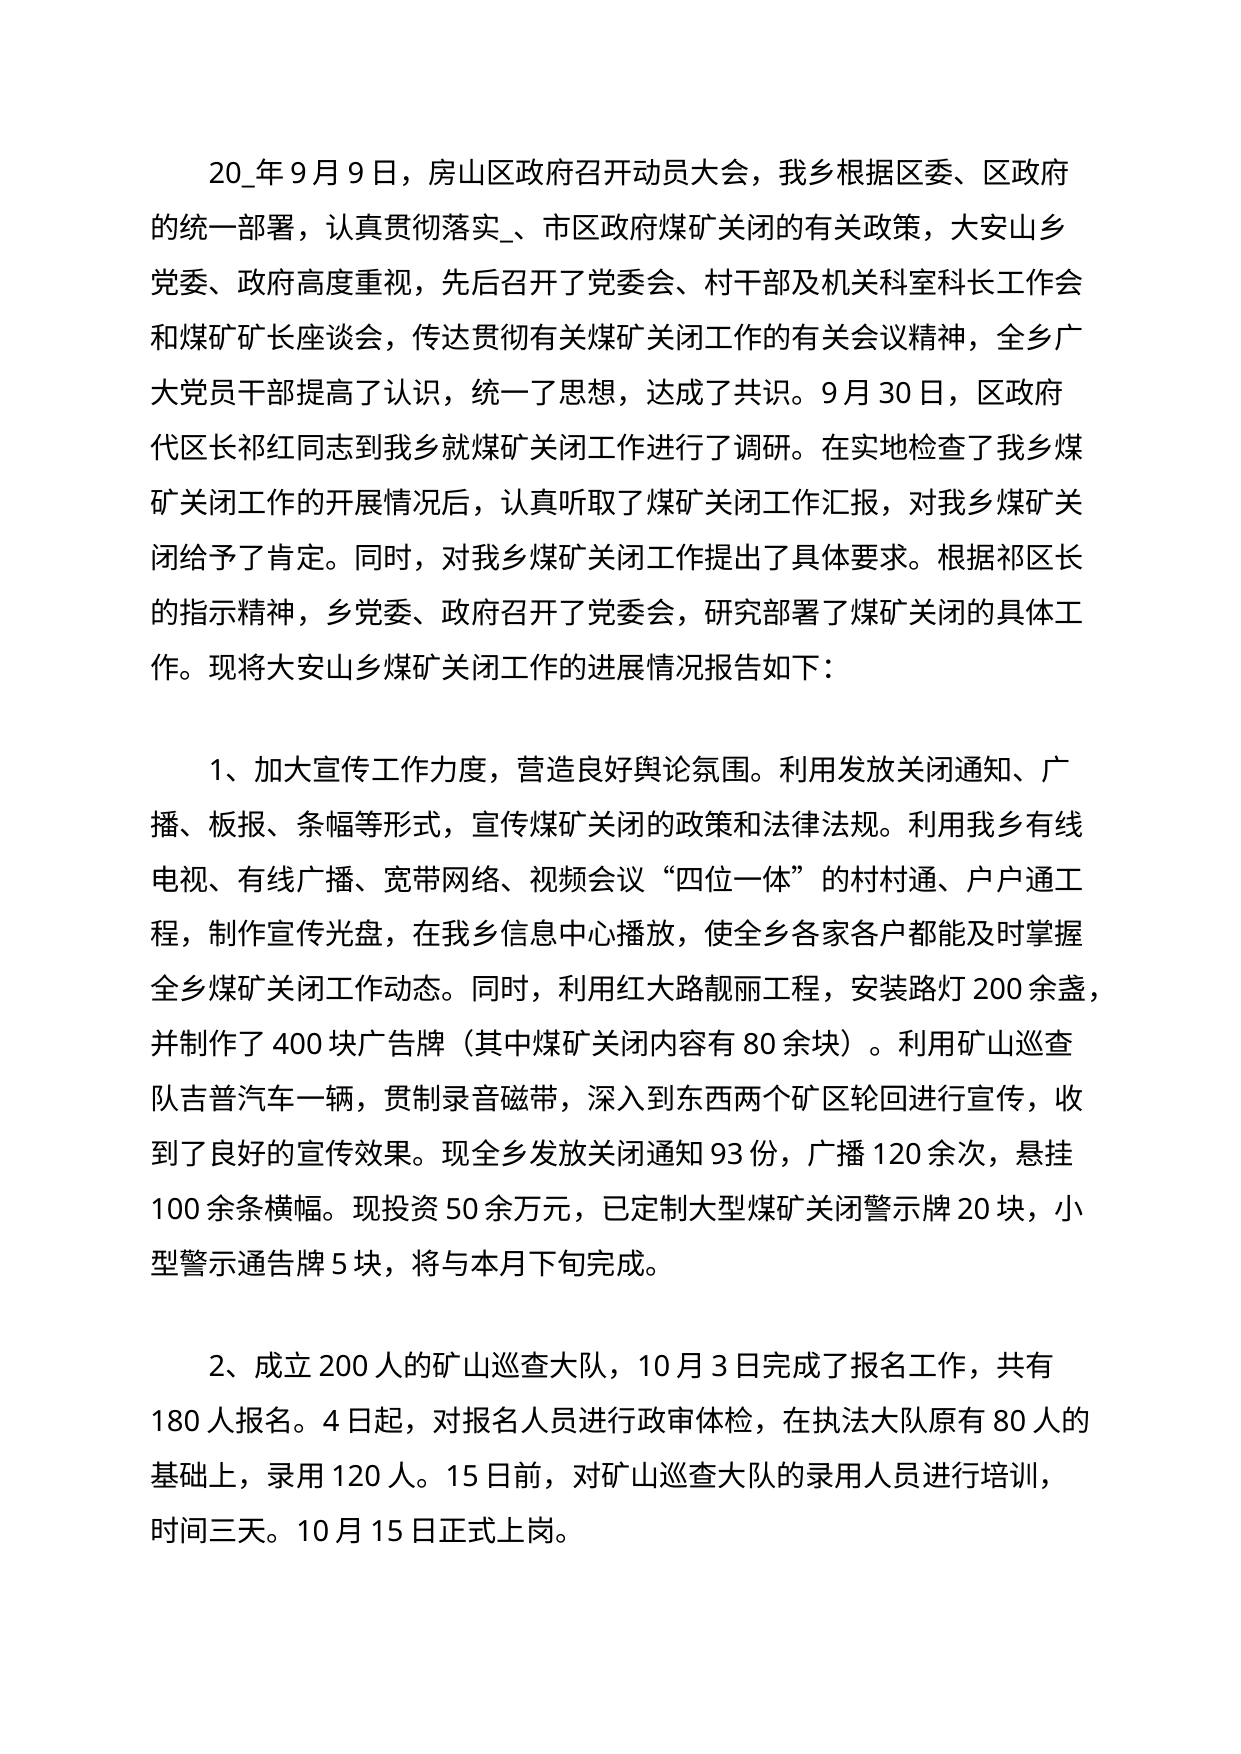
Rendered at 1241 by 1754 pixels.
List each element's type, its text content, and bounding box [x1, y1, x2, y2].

text 2、成立200人的矿山巡查大队，10月3日完成了报名工作，共有180人报名。4日起，对报名人员进行政审体检，在执法大队原有80人的基础上，录用120人。15日前，对矿山巡查大队的录用人员进行培训，时间三天。10月15日正式上岗。 [150, 1343, 1090, 1550]
text 1、加大宣传工作力度，营造良好舆论氛围。利用发放关闭通知、广播、板报、条幅等形式，宣传煤矿关闭的政策和法律法规。利用我乡有线电视、有线广播、宽带网络、视频会议“四位一体”的村村通、户户通工程，制作宣传光盘，在我乡信息中心播放，使全乡各家各户都能及时掌握全乡煤矿关闭工作动态。同时，利用红大路靓丽工程，安装路灯200余盏，并制作了400块广告牌（其中煤矿关闭内容有80余块）。利用矿山巡查队吉普汽车一辆，贯制录音磁带，深入到东西两个矿区轮回进行宣传，收到了良好的宣传效果。现全乡发放关闭通知93份，广播120余次，悬挂100余条横幅。现投资50余万元，已定制大型煤矿关闭警示牌20块，小型警示通告牌5块，将与本月下旬完成。 [150, 746, 1090, 1283]
text 20_年9月9日，房山区政府召开动员大会，我乡根据区委、区政府的统一部署，认真贯彻落实_、市区政府煤矿关闭的有关政策，大安山乡党委、政府高度重视，先后召开了党委会、村干部及机关科室科长工作会和煤矿矿长座谈会，传达贯彻有关煤矿关闭工作的有关会议精神，全乡广大党员干部提高了认识，统一了思想，达成了共识。9月30日，区政府代区长祁红同志到我乡就煤矿关闭工作进行了调研。在实地检查了我乡煤矿关闭工作的开展情况后，认真听取了煤矿关闭工作汇报，对我乡煤矿关闭给予了肯定。同时，对我乡煤矿关闭工作提出了具体要求。根据祁区长的指示精神，乡党委、政府召开了党委会，研究部署了煤矿关闭的具体工作。现将大安山乡煤矿关闭工作的进展情况报告如下： [150, 150, 1090, 687]
